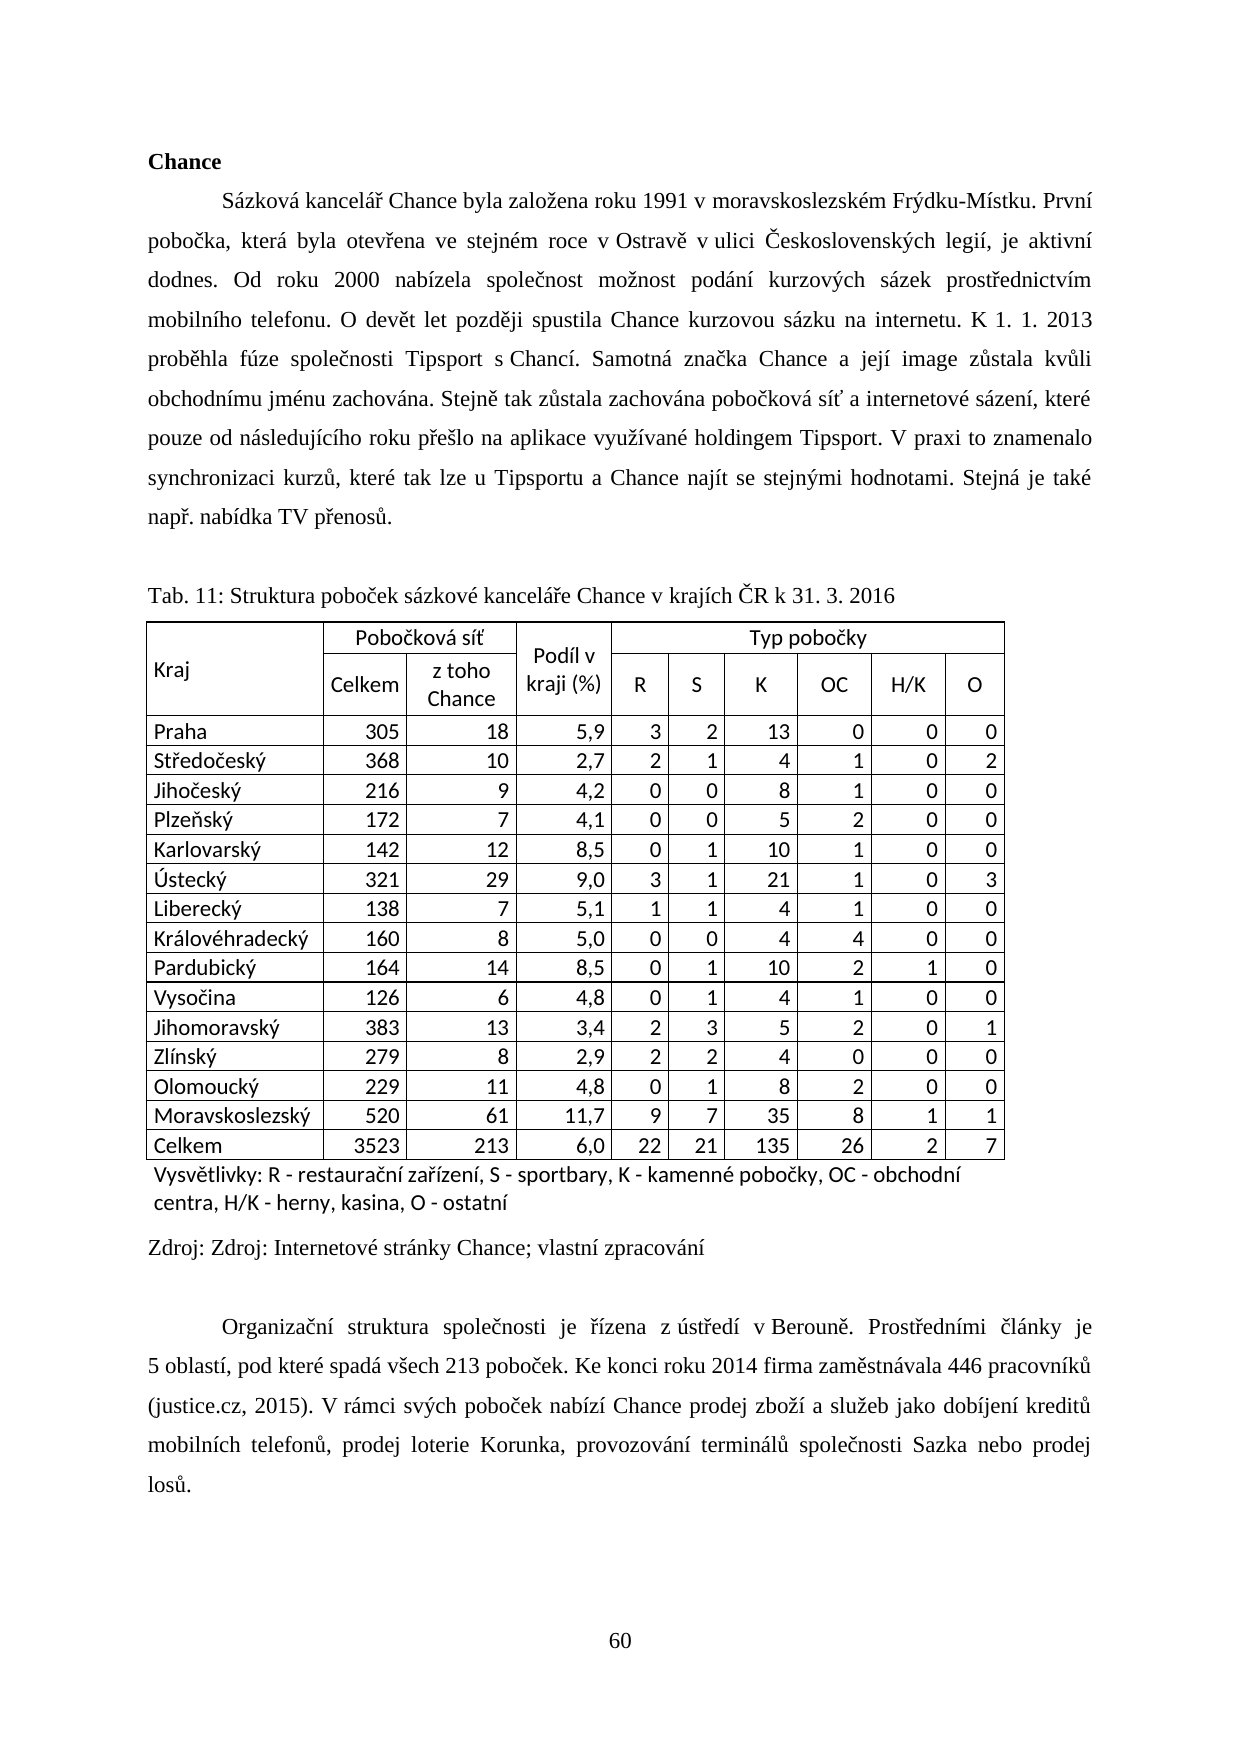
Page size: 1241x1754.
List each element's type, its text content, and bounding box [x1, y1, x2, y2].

table_cell Vysvětlivky: R - restaurační zařízení, S - sportbary, K - kamenné pobočky, OC - obchodní centra, H/K - herny, kasina, O - ostatní [146, 1160, 1004, 1221]
table_cell Liberecký [147, 894, 323, 922]
text Organizační struktura společnosti je řízena z ústředí v Berouně. Prostředními články je 5 oblastí, pod které spadá všech 213 poboček. Ke konci roku 2014 firma zaměstnávala 446 pracovníků (justice.cz, 2015). V rámci svých poboček nabízí Chance prodej zboží a služeb jako dobíjení kreditů mobilních telefonů, prodej loterie Korunka, provozování terminálů společnosti Sazka nebo prodej losů. [148, 1313, 1092, 1497]
table_cell Plzeňský [147, 805, 323, 833]
table_cell 0 [669, 805, 724, 833]
table_cell 368 [324, 746, 406, 774]
table_header Kraj [147, 623, 323, 715]
table_cell 5 [725, 805, 797, 833]
table_cell 1 [946, 1012, 1004, 1041]
table_cell 0 [872, 1042, 945, 1070]
table_cell 1 [872, 953, 945, 981]
table_cell 0 [612, 805, 668, 833]
table_cell 321 [324, 864, 406, 893]
table_cell Středočeský [147, 746, 323, 774]
table_cell 0 [946, 835, 1004, 863]
table_cell 0 [946, 1071, 1004, 1100]
table_cell Královéhradecký [147, 923, 323, 952]
text Sázková kancelář Chance byla založena roku 1991 v moravskoslezském Frýdku-Místku. První pobočka, která byla otevřena ve stejném roce v Ostravě v ulici Československých legií, je aktivní dodnes. Od roku 2000 nabízela společnost možnost podání kurzových sázek prostřednictvím mobilního telefonu. O devět let později spustila Chance kurzovou sázku na internetu. K 1. 1. 2013 proběhla fúze společnosti Tipsport s Chancí. Samotná značka Chance a její image zůstala kvůli obchodnímu jménu zachována. Stejně tak zůstala zachována pobočková síť a internetové sázení, které pouze od následujícího roku přešlo na aplikace využívané holdingem Tipsport. V praxi to znamenalo synchronizaci kurzů, které tak lze u Tipsportu a Chance najít se stejnými hodnotami. Stejná je také např. nabídka TV přenosů. [148, 187, 1092, 529]
table_cell 2 [669, 716, 724, 745]
table_cell 2 [669, 1042, 724, 1070]
table_cell 135 [725, 1130, 797, 1159]
table_cell 8,5 [517, 835, 611, 863]
table_cell 213 [407, 1130, 516, 1159]
table_cell 26 [798, 1130, 871, 1159]
table_cell 7 [407, 894, 516, 922]
table_cell 2 [798, 805, 871, 833]
table_cell 1 [669, 983, 724, 1011]
table_cell 1 [798, 775, 871, 804]
table_cell 4 [725, 983, 797, 1011]
table_cell 5,9 [517, 716, 611, 745]
table_cell R [612, 654, 668, 715]
table_cell 0 [669, 923, 724, 952]
table_cell 0 [946, 716, 1004, 745]
table_cell 11,7 [517, 1101, 611, 1129]
table_cell Praha [147, 716, 323, 745]
table_cell 14 [407, 953, 516, 981]
table_cell 2 [946, 746, 1004, 774]
table_cell 0 [872, 775, 945, 804]
table_cell 1 [798, 835, 871, 863]
table_cell 0 [946, 983, 1004, 1011]
table_cell 1 [798, 983, 871, 1011]
table_cell 1 [612, 894, 668, 922]
table_cell 4 [725, 894, 797, 922]
table_cell 10 [725, 835, 797, 863]
table_cell 383 [324, 1012, 406, 1041]
table_cell 3,4 [517, 1012, 611, 1041]
table_cell 0 [612, 1071, 668, 1100]
table_cell 8 [407, 923, 516, 952]
table_cell 3 [612, 716, 668, 745]
table_cell 1 [669, 953, 724, 981]
table_cell 160 [324, 923, 406, 952]
table_cell 0 [612, 923, 668, 952]
table_cell 279 [324, 1042, 406, 1070]
table_cell 8 [725, 1071, 797, 1100]
table_cell 2 [872, 1130, 945, 1159]
table_cell 3523 [324, 1130, 406, 1159]
table_cell 4,1 [517, 805, 611, 833]
table_cell 4 [798, 923, 871, 952]
table_cell 1 [669, 746, 724, 774]
table_cell 6,0 [517, 1130, 611, 1159]
table_cell 5 [725, 1012, 797, 1041]
table_cell 1 [669, 864, 724, 893]
table_cell 126 [324, 983, 406, 1011]
table_cell Celkem [324, 654, 406, 715]
table_cell 10 [725, 953, 797, 981]
table_cell 0 [946, 923, 1004, 952]
table_cell 0 [872, 923, 945, 952]
table_cell 229 [324, 1071, 406, 1100]
table_cell 305 [324, 716, 406, 745]
table_cell 7 [669, 1101, 724, 1129]
table_cell 0 [946, 805, 1004, 833]
table_cell 0 [872, 746, 945, 774]
table_cell 0 [872, 716, 945, 745]
table_cell 35 [725, 1101, 797, 1129]
table_header Podíl v kraji (%) [517, 623, 611, 715]
table_cell 1 [669, 894, 724, 922]
table_cell 4,2 [517, 775, 611, 804]
table_cell 1 [669, 1071, 724, 1100]
table_cell 0 [612, 953, 668, 981]
table_cell K [725, 654, 797, 715]
table_cell 138 [324, 894, 406, 922]
table_cell 21 [669, 1130, 724, 1159]
table_cell 0 [872, 1071, 945, 1100]
table_cell 2 [612, 1042, 668, 1070]
table_cell Pardubický [147, 953, 323, 981]
table_cell 216 [324, 775, 406, 804]
table_cell 8,5 [517, 953, 611, 981]
table_cell 8 [407, 1042, 516, 1070]
table_cell 0 [612, 983, 668, 1011]
table_cell 2 [798, 1012, 871, 1041]
table_cell 2 [612, 1012, 668, 1041]
table_cell Ústecký [147, 864, 323, 893]
table_cell 9 [612, 1101, 668, 1129]
table_cell 5,1 [517, 894, 611, 922]
table_cell Zlínský [147, 1042, 323, 1070]
table_cell 2 [798, 953, 871, 981]
table_cell Jihočeský [147, 775, 323, 804]
table_cell 0 [612, 835, 668, 863]
table_cell 0 [798, 1042, 871, 1070]
table_cell OC [798, 654, 871, 715]
table_cell 2,9 [517, 1042, 611, 1070]
table_cell 0 [872, 894, 945, 922]
table_cell 18 [407, 716, 516, 745]
table_cell 4,8 [517, 1071, 611, 1100]
table_cell Moravskoslezský [147, 1101, 323, 1129]
table_cell 0 [872, 805, 945, 833]
table_cell 9,0 [517, 864, 611, 893]
table_cell 4,8 [517, 983, 611, 1011]
table_cell 7 [407, 805, 516, 833]
table_cell 3 [612, 864, 668, 893]
table_cell 8 [725, 775, 797, 804]
table_cell 0 [946, 894, 1004, 922]
table_cell 0 [872, 983, 945, 1011]
table_cell 4 [725, 1042, 797, 1070]
table_cell 12 [407, 835, 516, 863]
table_cell 0 [669, 775, 724, 804]
table_cell 29 [407, 864, 516, 893]
table_cell 0 [946, 1042, 1004, 1070]
table_cell 0 [612, 775, 668, 804]
table_cell 0 [798, 716, 871, 745]
table_cell Celkem [147, 1130, 323, 1159]
table_cell 1 [798, 864, 871, 893]
table_cell 5,0 [517, 923, 611, 952]
table_cell Jihomoravský [147, 1012, 323, 1041]
table_cell 10 [407, 746, 516, 774]
table_cell 3 [669, 1012, 724, 1041]
table_cell z toho Chance [407, 654, 516, 715]
table_cell 2,7 [517, 746, 611, 774]
table_header Pobočková síť [324, 623, 516, 653]
table_cell 1 [798, 894, 871, 922]
table_cell Karlovarský [147, 835, 323, 863]
table_cell 7 [946, 1130, 1004, 1159]
table_cell 21 [725, 864, 797, 893]
table_cell 172 [324, 805, 406, 833]
table_cell 520 [324, 1101, 406, 1129]
text Tab. 11: Struktura poboček sázkové kanceláře Chance v krajích ČR k 31. 3. 2016 [148, 582, 1092, 608]
table_cell 0 [872, 835, 945, 863]
table_cell 6 [407, 983, 516, 1011]
table_cell 0 [872, 1012, 945, 1041]
table_cell 9 [407, 775, 516, 804]
table_cell Vysočina [147, 983, 323, 1011]
table_cell 13 [407, 1012, 516, 1041]
text Zdroj: Zdroj: Internetové stránky Chance; vlastní zpracování [148, 1234, 1092, 1260]
table_cell 0 [946, 775, 1004, 804]
table_cell 1 [669, 835, 724, 863]
table_cell 2 [798, 1071, 871, 1100]
table_cell 1 [872, 1101, 945, 1129]
table_cell 3 [946, 864, 1004, 893]
table_cell 13 [725, 716, 797, 745]
table_cell O [946, 654, 1004, 715]
table_cell 4 [725, 746, 797, 774]
table_cell 11 [407, 1071, 516, 1100]
table_cell 164 [324, 953, 406, 981]
table_cell 2 [612, 746, 668, 774]
table_header Typ pobočky [612, 623, 1004, 653]
table_cell 1 [798, 746, 871, 774]
table_cell 142 [324, 835, 406, 863]
table_cell S [669, 654, 724, 715]
table_cell H/K [872, 654, 945, 715]
table_cell Olomoucký [147, 1071, 323, 1100]
table_cell 0 [946, 953, 1004, 981]
text Chance [148, 148, 1092, 174]
table_cell 0 [872, 864, 945, 893]
table_cell 61 [407, 1101, 516, 1129]
table_cell 8 [798, 1101, 871, 1129]
table_cell 1 [946, 1101, 1004, 1129]
table_cell 22 [612, 1130, 668, 1159]
table_cell 4 [725, 923, 797, 952]
